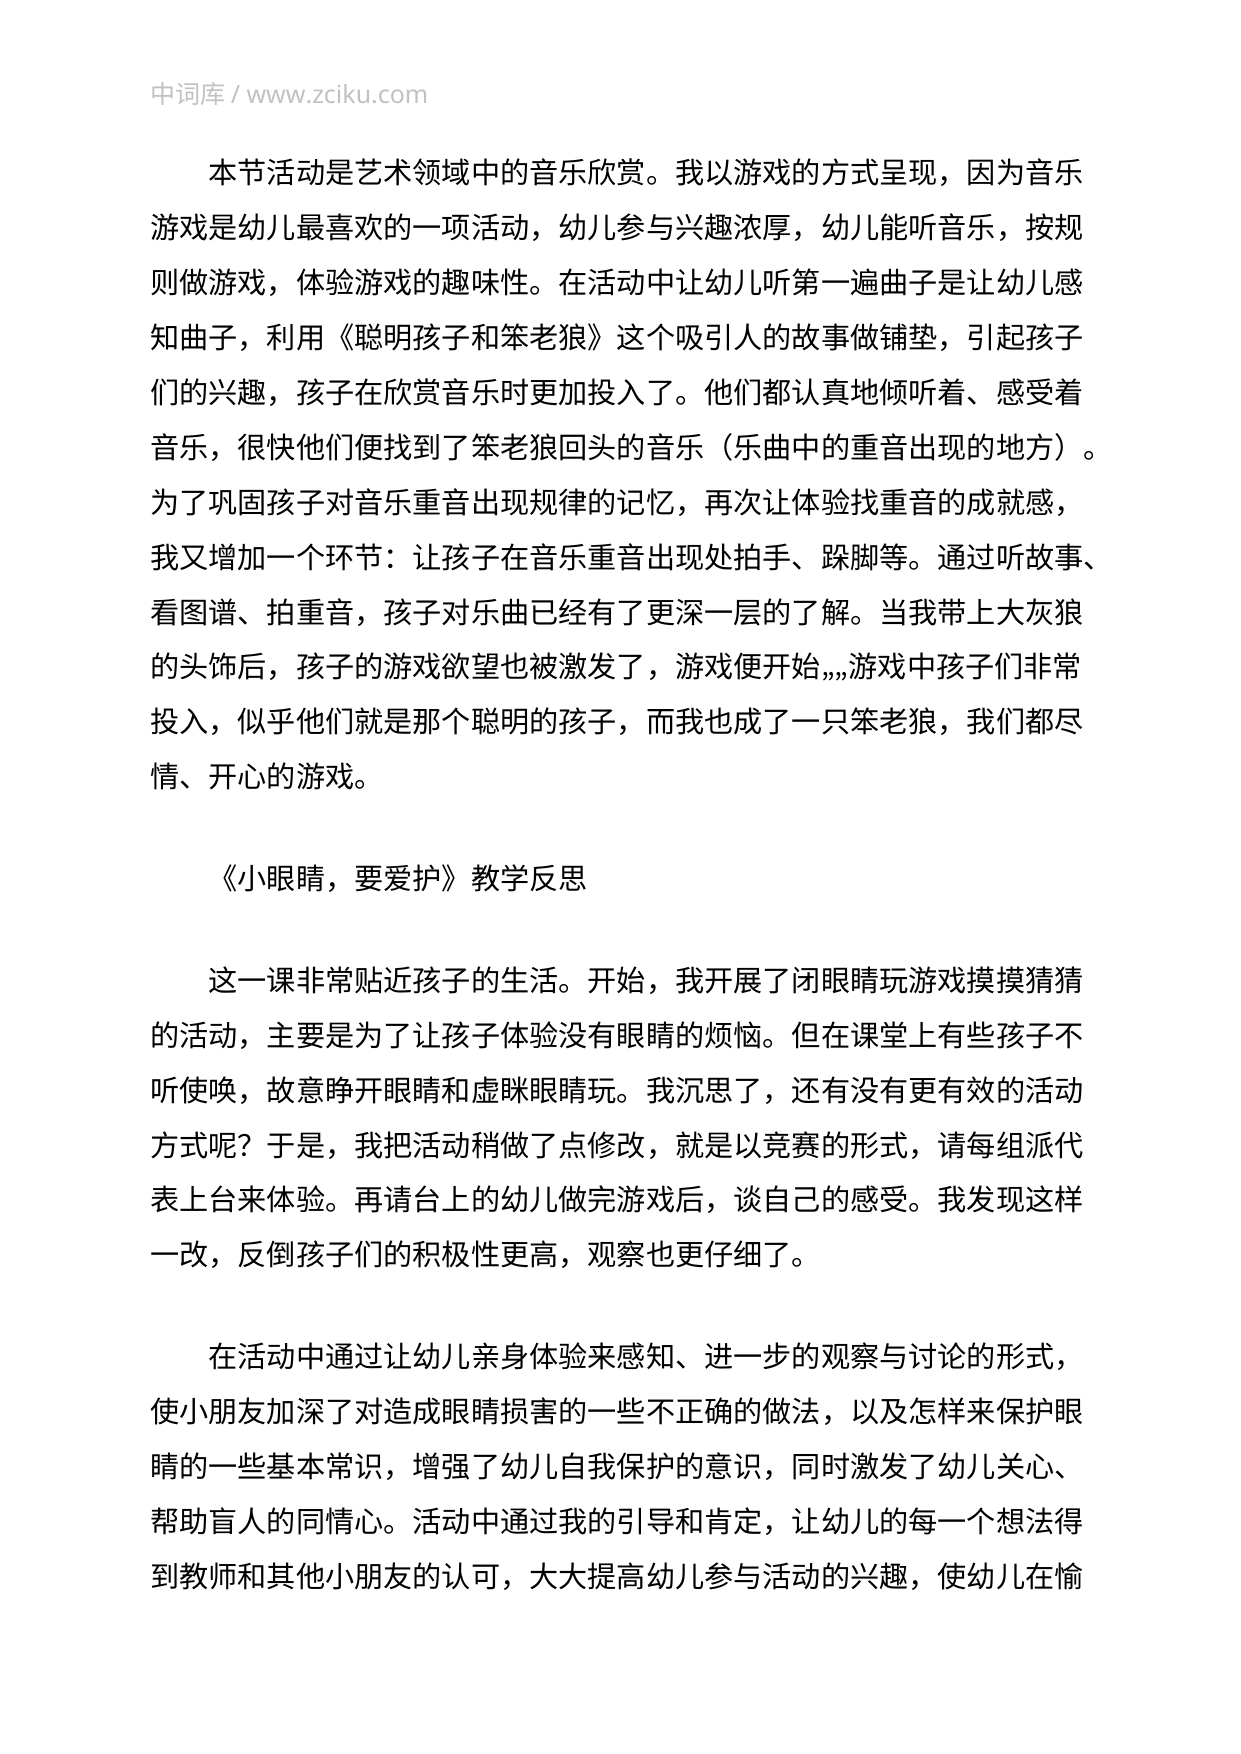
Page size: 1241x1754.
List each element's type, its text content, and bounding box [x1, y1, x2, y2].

text 这一课非常贴近孩子的生活。开始，我开展了闭眼睛玩游戏摸摸猜猜的活动，主要是为了让孩子体验没有眼睛的烦恼。但在课堂上有些孩子不听使唤，故意睁开眼睛和虚眯眼睛玩。我沉思了，还有没有更有效的活动方式呢？于是，我把活动稍做了点修改，就是以竞赛的形式，请每组派代表上台来体验。再请台上的幼儿做完游戏后，谈自己的感受。我发现这样一改，反倒孩子们的积极性更高，观察也更仔细了。 [150, 957, 1090, 1274]
text 本节活动是艺术领域中的音乐欣赏。我以游戏的方式呈现，因为音乐游戏是幼儿最喜欢的一项活动，幼儿参与兴趣浓厚，幼儿能听音乐，按规则做游戏，体验游戏的趣味性。在活动中让幼儿听第一遍曲子是让幼儿感知曲子，利用《聪明孩子和笨老狼》这个吸引人的故事做铺垫，引起孩子们的兴趣，孩子在欣赏音乐时更加投入了。他们都认真地倾听着、感受着音乐，很快他们便找到了笨老狼回头的音乐（乐曲中的重音出现的地方）。为了巩固孩子对音乐重音出现规律的记忆，再次让体验找重音的成就感，我又增加一个环节：让孩子在音乐重音出现处拍手、跺脚等。通过听故事、看图谱、拍重音，孩子对乐曲已经有了更深一层的了解。当我带上大灰狼的头饰后，孩子的游戏欲望也被激发了，游戏便开始„„游戏中孩子们非常投入，似乎他们就是那个聪明的孩子，而我也成了一只笨老狼，我们都尽情、开心的游戏。 [150, 150, 1090, 796]
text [150, 1334, 1090, 1596]
text 《小眼睛，要爱护》教学反思 [150, 856, 1090, 898]
